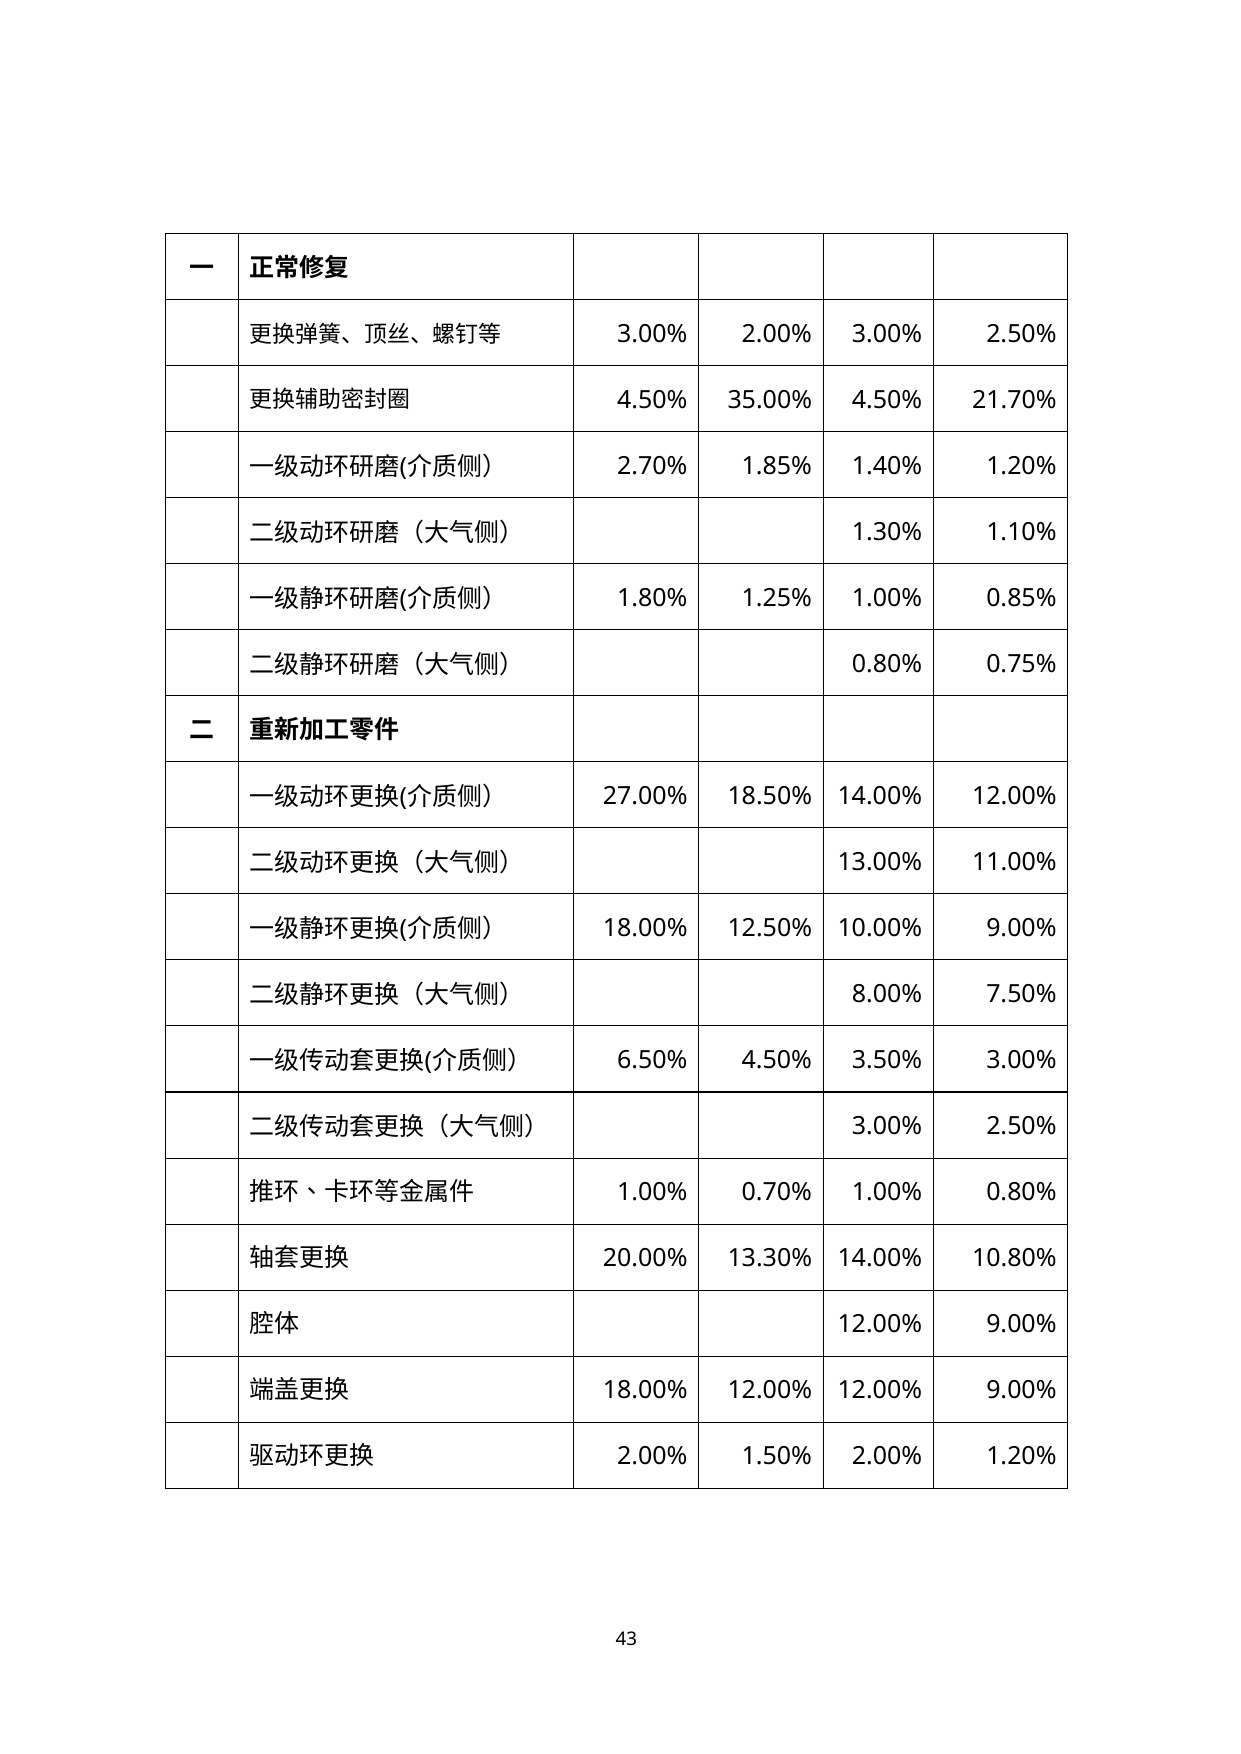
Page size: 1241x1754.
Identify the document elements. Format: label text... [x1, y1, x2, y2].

table_cell 二级静环更换（大气侧） [239, 960, 573, 1025]
table_cell 0.85% [934, 564, 1067, 629]
table_cell 一级动环研磨(介质侧） [239, 432, 573, 497]
table_cell 1.30% [824, 498, 933, 563]
table_cell [574, 828, 698, 893]
table_cell 2.50% [934, 1093, 1067, 1157]
table_cell [574, 1093, 698, 1157]
table_cell 一级传动套更换(介质侧） [239, 1026, 573, 1091]
table_cell 4.50% [824, 366, 933, 431]
table_cell 驱动环更换 [239, 1423, 573, 1488]
table_cell [824, 696, 933, 761]
table_cell [574, 630, 698, 695]
table_cell 14.00% [824, 1225, 933, 1289]
table_cell 3.50% [824, 1026, 933, 1091]
table_cell [574, 234, 698, 299]
table_cell [934, 696, 1067, 761]
table_cell 1.50% [699, 1423, 823, 1488]
table_cell 1.85% [699, 432, 823, 497]
table_cell 9.00% [934, 894, 1067, 959]
table_cell [166, 366, 238, 431]
table_cell 10.80% [934, 1225, 1067, 1289]
table_cell 12.50% [699, 894, 823, 959]
table_cell 更换弹簧、顶丝、螺钉等 [239, 300, 573, 365]
table_cell 正常修复 [239, 234, 573, 299]
table_cell [166, 1423, 238, 1488]
table_cell [166, 828, 238, 893]
table_cell 一级静环更换(介质侧） [239, 894, 573, 959]
table_cell [166, 1093, 238, 1157]
table_cell 1.25% [699, 564, 823, 629]
table_cell 21.70% [934, 366, 1067, 431]
table_cell [166, 432, 238, 497]
table_cell 7.50% [934, 960, 1067, 1025]
table_cell 1.10% [934, 498, 1067, 563]
table_cell 11.00% [934, 828, 1067, 893]
table_cell 13.30% [699, 1225, 823, 1289]
table_cell 二级动环研磨（大气侧） [239, 498, 573, 563]
table_cell 2.50% [934, 300, 1067, 365]
table_cell 3.00% [574, 300, 698, 365]
table_cell [699, 1093, 823, 1157]
table_cell 一级静环研磨(介质侧） [239, 564, 573, 629]
table_cell 3.00% [934, 1026, 1067, 1091]
table_cell [166, 762, 238, 827]
table_cell 二 [166, 696, 238, 761]
table_cell 18.00% [574, 894, 698, 959]
table_cell 35.00% [699, 366, 823, 431]
table_cell [574, 498, 698, 563]
table_cell 12.00% [824, 1357, 933, 1422]
table_cell [166, 1159, 238, 1223]
table_cell 0.70% [699, 1159, 823, 1223]
table_cell 0.80% [934, 1159, 1067, 1223]
table_cell [699, 696, 823, 761]
table_cell [934, 234, 1067, 299]
table_cell 12.00% [699, 1357, 823, 1422]
table_cell [574, 1291, 698, 1356]
table_cell [166, 894, 238, 959]
table_cell 一级动环更换(介质侧） [239, 762, 573, 827]
table_cell 1.00% [824, 564, 933, 629]
table_cell [699, 630, 823, 695]
table_cell [166, 1357, 238, 1422]
table_cell 8.00% [824, 960, 933, 1025]
table_cell 18.50% [699, 762, 823, 827]
table_cell 腔体 [239, 1291, 573, 1356]
table_cell [166, 960, 238, 1025]
table_cell 13.00% [824, 828, 933, 893]
table_cell 0.80% [824, 630, 933, 695]
table_cell [699, 960, 823, 1025]
table_cell 二级静环研磨（大气侧） [239, 630, 573, 695]
table_cell 4.50% [699, 1026, 823, 1091]
table_cell 2.00% [824, 1423, 933, 1488]
table_cell [699, 1291, 823, 1356]
table_cell 1.20% [934, 432, 1067, 497]
table_cell 2.70% [574, 432, 698, 497]
table_cell [166, 1026, 238, 1091]
table_cell 9.00% [934, 1291, 1067, 1356]
table_cell [574, 960, 698, 1025]
table_cell [166, 1225, 238, 1289]
table_cell 3.00% [824, 1093, 933, 1157]
table_cell 更换辅助密封圈 [239, 366, 573, 431]
table_cell [699, 498, 823, 563]
table_cell 14.00% [824, 762, 933, 827]
table_cell 一 [166, 234, 238, 299]
table_cell 27.00% [574, 762, 698, 827]
table_cell 推环、卡环等金属件 [239, 1159, 573, 1223]
table_cell [699, 234, 823, 299]
table_cell 12.00% [934, 762, 1067, 827]
table_cell 10.00% [824, 894, 933, 959]
table_cell [166, 1291, 238, 1356]
table_cell 1.20% [934, 1423, 1067, 1488]
table_cell 2.00% [699, 300, 823, 365]
table_cell [166, 300, 238, 365]
table_cell 12.00% [824, 1291, 933, 1356]
table_cell 3.00% [824, 300, 933, 365]
table_cell 1.00% [574, 1159, 698, 1223]
table_cell [574, 696, 698, 761]
table_cell 1.00% [824, 1159, 933, 1223]
table_cell 轴套更换 [239, 1225, 573, 1289]
table_cell 端盖更换 [239, 1357, 573, 1422]
table_cell 20.00% [574, 1225, 698, 1289]
table_cell 二级传动套更换（大气侧） [239, 1093, 573, 1157]
table_cell 0.75% [934, 630, 1067, 695]
table_cell [166, 564, 238, 629]
table_cell [824, 234, 933, 299]
table_cell [166, 630, 238, 695]
table_cell 2.00% [574, 1423, 698, 1488]
table_cell [166, 498, 238, 563]
table_cell 6.50% [574, 1026, 698, 1091]
table_cell 二级动环更换（大气侧） [239, 828, 573, 893]
table_cell 重新加工零件 [239, 696, 573, 761]
table_cell 18.00% [574, 1357, 698, 1422]
table_cell 4.50% [574, 366, 698, 431]
table_cell 1.40% [824, 432, 933, 497]
table_cell 9.00% [934, 1357, 1067, 1422]
table_cell 1.80% [574, 564, 698, 629]
table_cell [699, 828, 823, 893]
